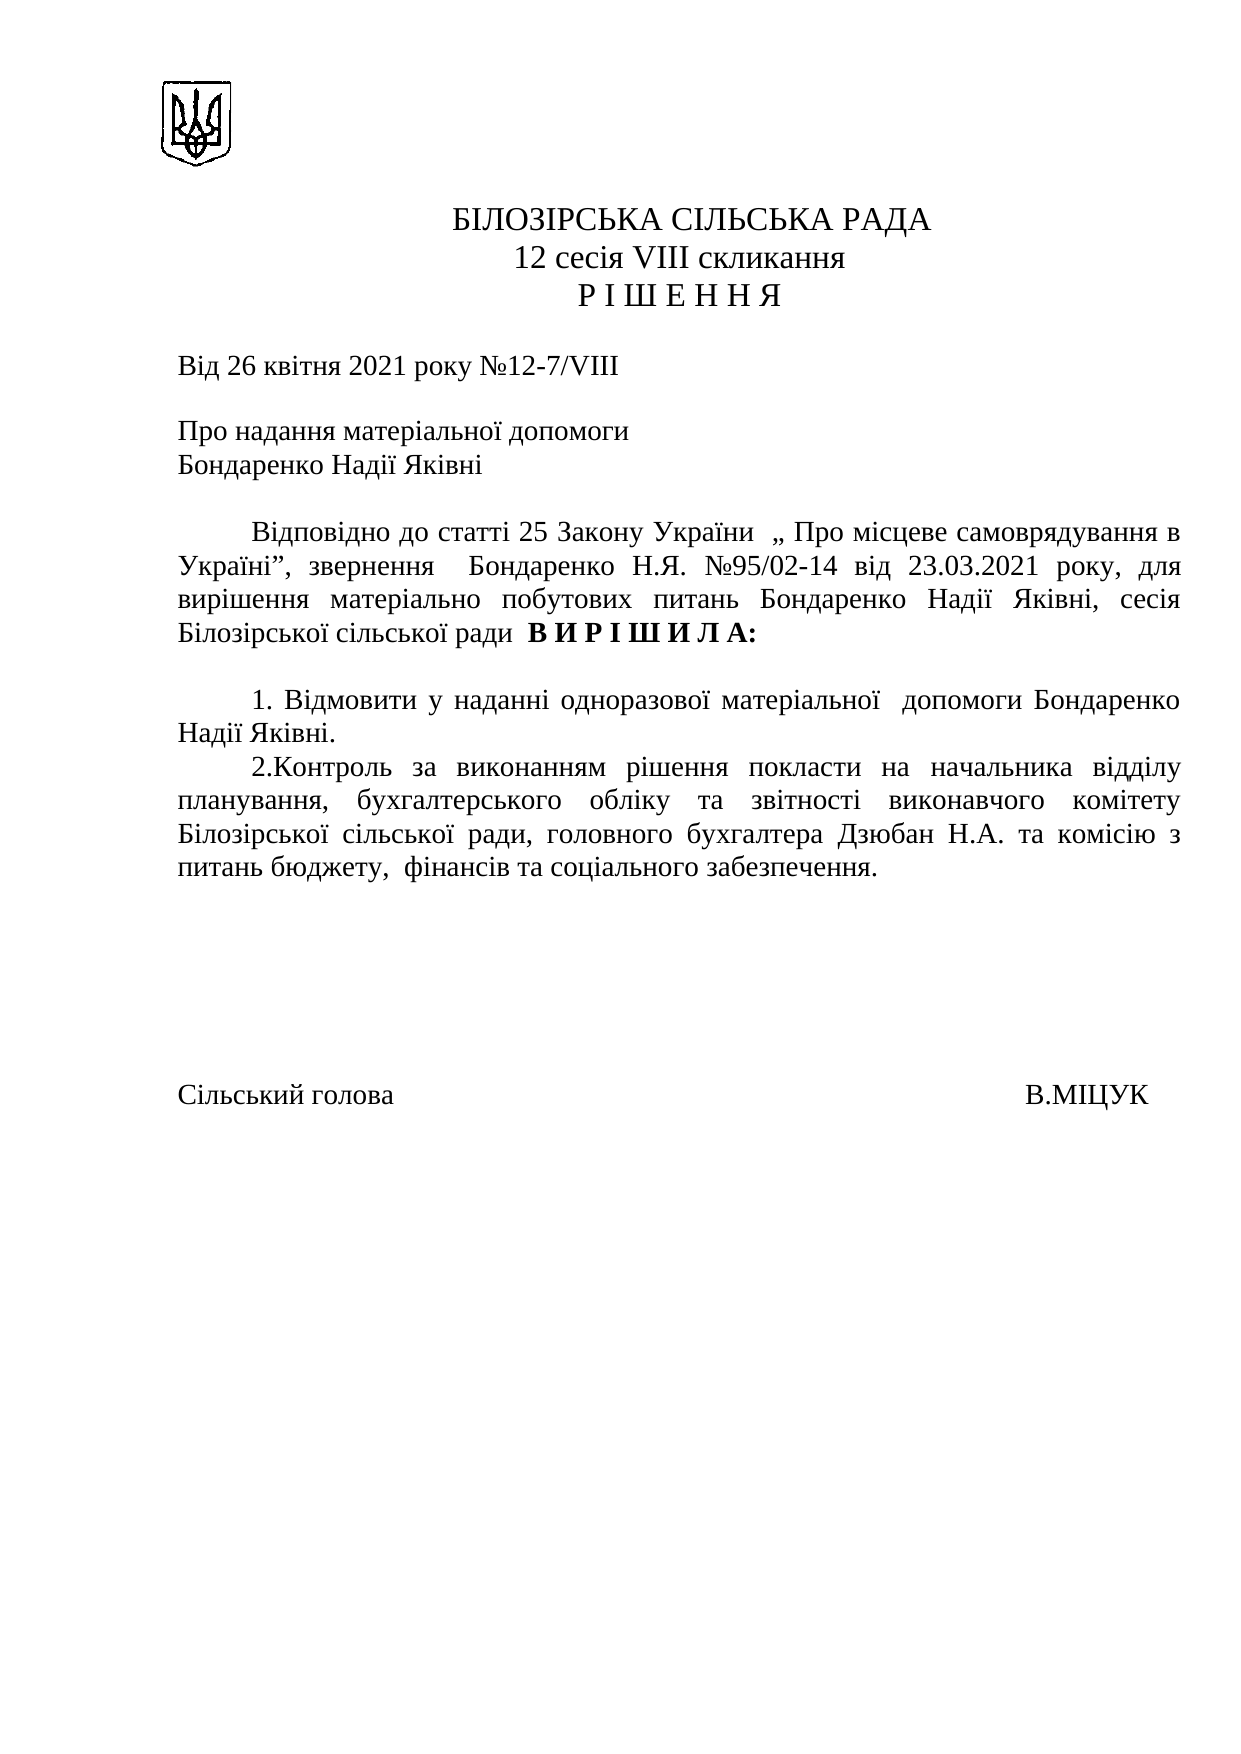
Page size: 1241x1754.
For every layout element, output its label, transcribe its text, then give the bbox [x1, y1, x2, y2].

text Від 26 квітня 2021 року №12-7/VІІІ [177, 348, 1181, 381]
text 12 сесія VІІІ скликання [177, 237, 1181, 276]
text Р І Ш Е Н Н Я [177, 276, 1181, 314]
text Відповідно до статті 25 Закону України „ Про місцеве самоврядування в Україні”, звернення Бондаренко Н.Я. №95/02-14 від 23.03.2021 року, для вирішення матеріально побутових питань Бондаренко Надії Яківні, сесія Білозірської сільської ради В И Р І Ш И Л А: [177, 514, 1181, 648]
text БІЛОЗІРСЬКА СІЛЬСЬКА РАДА [152, 118, 1231, 237]
text Бондаренко Надії Яківні [177, 447, 1181, 481]
text Сільський голова В.МІЦУК [177, 1077, 1181, 1111]
text 1. Відмовити у наданні одноразової матеріальної допомоги Бондаренко Надії Яківні. [177, 682, 1181, 749]
text Про надання матеріальної допомоги [177, 413, 1181, 447]
picture [161, 81, 232, 167]
text 2.Контроль за виконанням рішення покласти на начальника відділу планування, бухгалтерського обліку та звітності виконавчого комітету Білозірської сільської ради, головного бухгалтера Дзюбан Н.А. та комісію з питань бюджету, фінансів та соціального забезпечення. [177, 749, 1181, 883]
